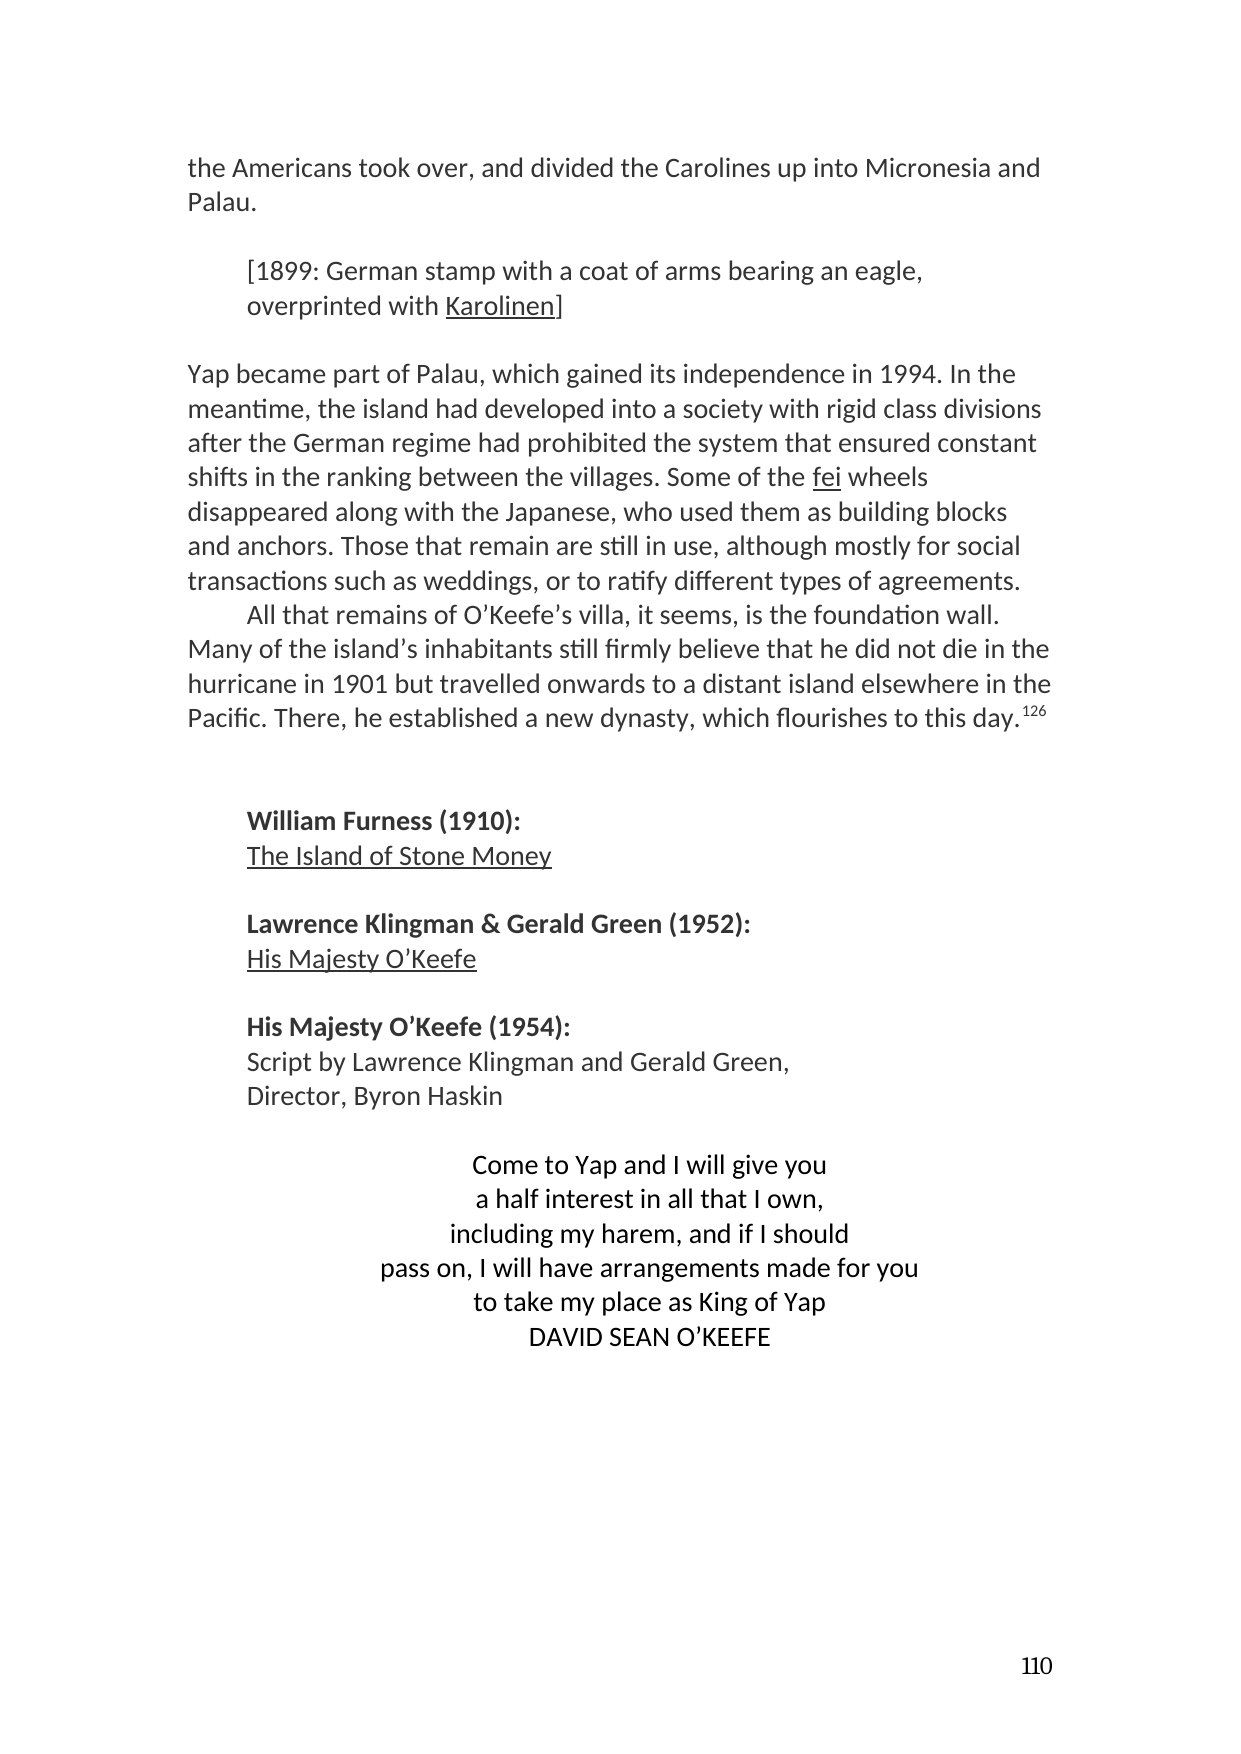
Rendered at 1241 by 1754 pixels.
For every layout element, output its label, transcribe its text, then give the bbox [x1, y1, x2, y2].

text The Island of Stone Money [187, 837, 1053, 872]
text Director, Byron Haskin [187, 1078, 1053, 1112]
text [187, 150, 1053, 219]
text Lawrence Klingman & Gerald Green (1952): [187, 906, 1053, 941]
text DAVID SEAN O’KEEFE [187, 1319, 1053, 1353]
text All that remains of O’Keefe’s villa, it seems, is the foundation wall. Many of the island’s inhabitants still firmly believe that he did not die in the hurricane in 1901 but travelled onwards to a distant island elsewhere in the Pacific. There, he established a new dynasty, which flourishes to this day. [187, 597, 1053, 734]
text His Majesty O’Keefe (1954): [187, 1009, 1053, 1044]
text a half interest in all that I own, [187, 1181, 1053, 1216]
text to take my place as King of Yap [187, 1284, 1053, 1319]
text William Furness (1910): [187, 803, 1053, 837]
text Script by Lawrence Klingman and Gerald Green, [187, 1044, 1053, 1078]
text pass on, I will have arrangements made for you [187, 1250, 1053, 1284]
text Come to Yap and I will give you [187, 1147, 1053, 1181]
text His Majesty O’Keefe [187, 941, 1053, 975]
text [1899: German stamp with a coat of arms bearing an eagle, overprinted with Karolinen] [247, 253, 1053, 322]
text Yap became part of Palau, which gained its independence in 1994. In the meantime, the island had developed into a society with rigid class divisions after the German regime had prohibited the system that ensured constant shifts in the ranking between the villages. Some of the fei wheels disappeared along with the Japanese, who used them as building blocks and anchors. Those that remain are still in use, although mostly for social transactions such as weddings, or to ratify different types of agreements. [187, 356, 1053, 597]
text including my harem, and if I should [187, 1216, 1053, 1250]
